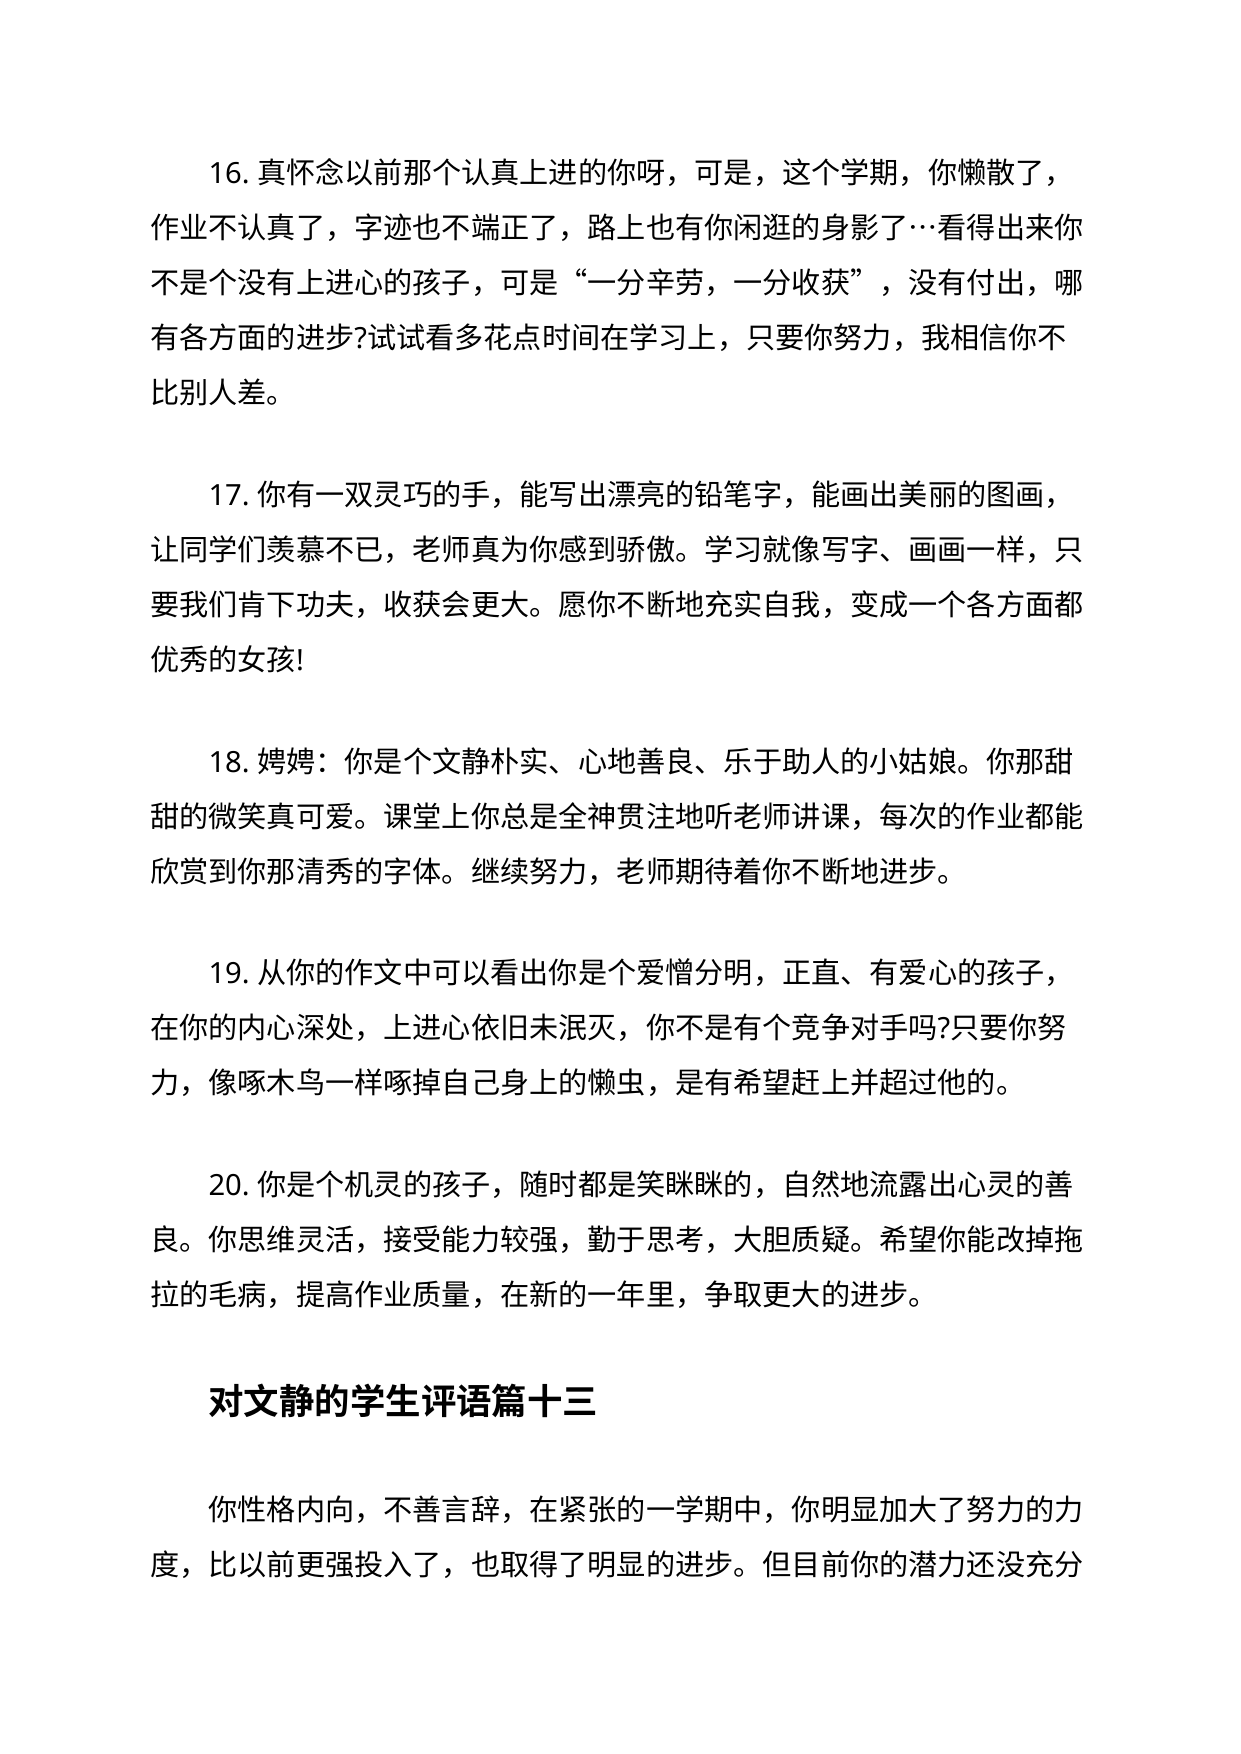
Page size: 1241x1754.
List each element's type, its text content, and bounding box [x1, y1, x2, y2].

text 18. 娉娉：你是个文静朴实、心地善良、乐于助人的小姑娘。你那甜甜的微笑真可爱。课堂上你总是全神贯注地听老师讲课，每次的作业都能欣赏到你那清秀的字体。继续努力，老师期待着你不断地进步。 [150, 738, 1090, 891]
text 20. 你是个机灵的孩子，随时都是笑眯眯的，自然地流露出心灵的善良。你思维灵活，接受能力较强，勤于思考，大胆质疑。希望你能改掉拖拉的毛病，提高作业质量，在新的一年里，争取更大的进步。 [150, 1162, 1090, 1314]
text 17. 你有一双灵巧的手，能写出漂亮的铅笔字，能画出美丽的图画，让同学们羡慕不已，老师真为你感到骄傲。学习就像写字、画画一样，只要我们肯下功夫，收获会更大。愿你不断地充实自我，变成一个各方面都优秀的女孩! [150, 472, 1090, 679]
text 16. 真怀念以前那个认真上进的你呀，可是，这个学期，你懒散了，作业不认真了，字迹也不端正了，路上也有你闲逛的身影了…看得出来你不是个没有上进心的孩子，可是“一分辛劳，一分收获”，没有付出，哪有各方面的进步?试试看多花点时间在学习上，只要你努力，我相信你不比别人差。 [150, 150, 1090, 412]
text 19. 从你的作文中可以看出你是个爱憎分明，正直、有爱心的孩子，在你的内心深处，上进心依旧未泯灭，你不是有个竞争对手吗?只要你努力，像啄木鸟一样啄掉自己身上的懒虫，是有希望赶上并超过他的。 [150, 950, 1090, 1102]
text 对文静的学生评语篇十三 [150, 1373, 1090, 1425]
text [150, 1487, 1090, 1584]
